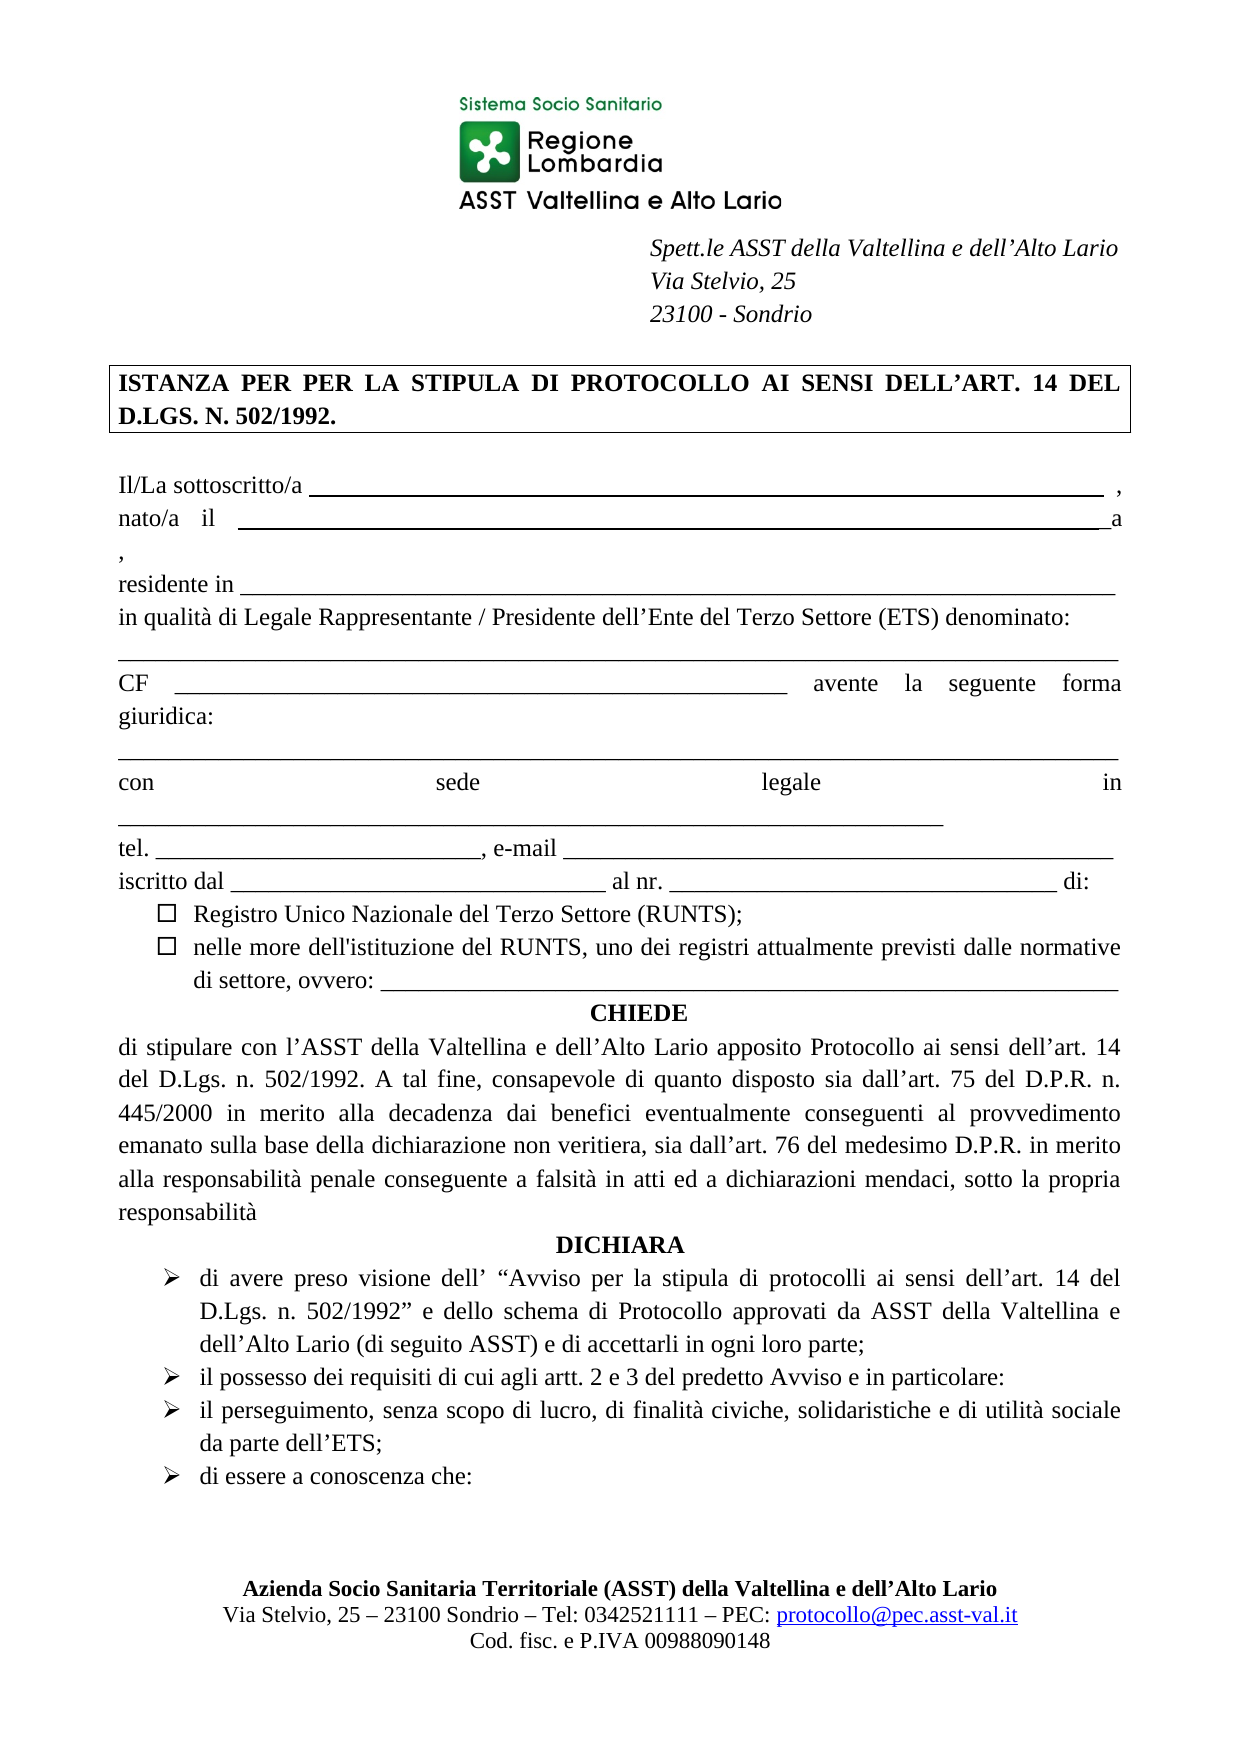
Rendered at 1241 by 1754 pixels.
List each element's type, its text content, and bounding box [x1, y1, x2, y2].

text in qualità di Legale Rappresentante / Presidente dell’Ente del Terzo Settore (ETS) denominato: [118, 602, 1122, 631]
text Spett.le ASST della Valtellina e dell’Alto Lario [650, 233, 1122, 262]
list di avere preso visione dell’ “Avviso per la stipula di protocolli ai sensi dell’art. 14 del D.Lgs. n. 502/1992” e dello schema di Protocollo approvati da ASST della Valtellina e dell’Alto Lario (di seguito ASST) e di accettarli in ogni loro parte; [162, 1263, 1122, 1357]
text CHIEDE [156, 998, 1122, 1027]
list il perseguimento, senza scopo di lucro, di finalità civiche, solidaristiche e di utilità sociale da parte dell’ETS; [162, 1395, 1122, 1457]
text iscritto dal ______________________________ al nr. _______________________________ di: [118, 866, 1122, 895]
list nelle more dell'istituzione del RUNTS, uno dei registri attualmente previsti dalle normative di settore, ovvero: ___________________________________________________________ [156, 932, 1122, 994]
list il possesso dei requisiti di cui agli artt. 2 e 3 del predetto Avviso e in particolare: [162, 1362, 1122, 1391]
text 23100 - Sondrio [650, 299, 1122, 328]
list di essere a conoscenza che: [162, 1461, 1122, 1489]
text di stipulare con l’ASST della Valtellina e dell’Alto Lario apposito Protocollo ai sensi dell’art. 14 del D.Lgs. n. 502/1992. A tal fine, consapevole di quanto disposto sia dall’art. 75 del D.P.R. n. 445/2000 in merito alla decadenza dai benefici eventualmente conseguenti al provvedimento emanato sulla base della dichiarazione non veritiera, sia dall’art. 76 del medesimo D.P.R. in merito alla responsabilità penale conseguente a falsità in atti ed a dichiarazioni mendaci, sotto la propria responsabilità [118, 1032, 1122, 1225]
text CF _________________________________________________ avente la seguente forma giuridica: [118, 668, 1122, 730]
text tel. __________________________, e-mail ____________________________________________ [118, 833, 1122, 862]
picture [459, 97, 782, 209]
text ________________________________________________________________________________ [118, 734, 1122, 763]
text Il/La sottoscritto/a , nato/a il _a , [118, 470, 1122, 565]
text DICHIARA [118, 1230, 1122, 1258]
list Registro Unico Nazionale del Terzo Settore (RUNTS); [156, 899, 1122, 928]
text Via Stelvio, 25 [650, 266, 1122, 294]
text con sede legale in __________________________________________________________________ [118, 767, 1122, 829]
text residente in ______________________________________________________________________ [118, 569, 1122, 598]
text ________________________________________________________________________________ [118, 635, 1122, 664]
text ISTANZA PER PER LA STIPULA DI PROTOCOLLO AI SENSI DELL’ART. 14 DEL D.LGS. N. 502/1992. [110, 366, 1130, 432]
